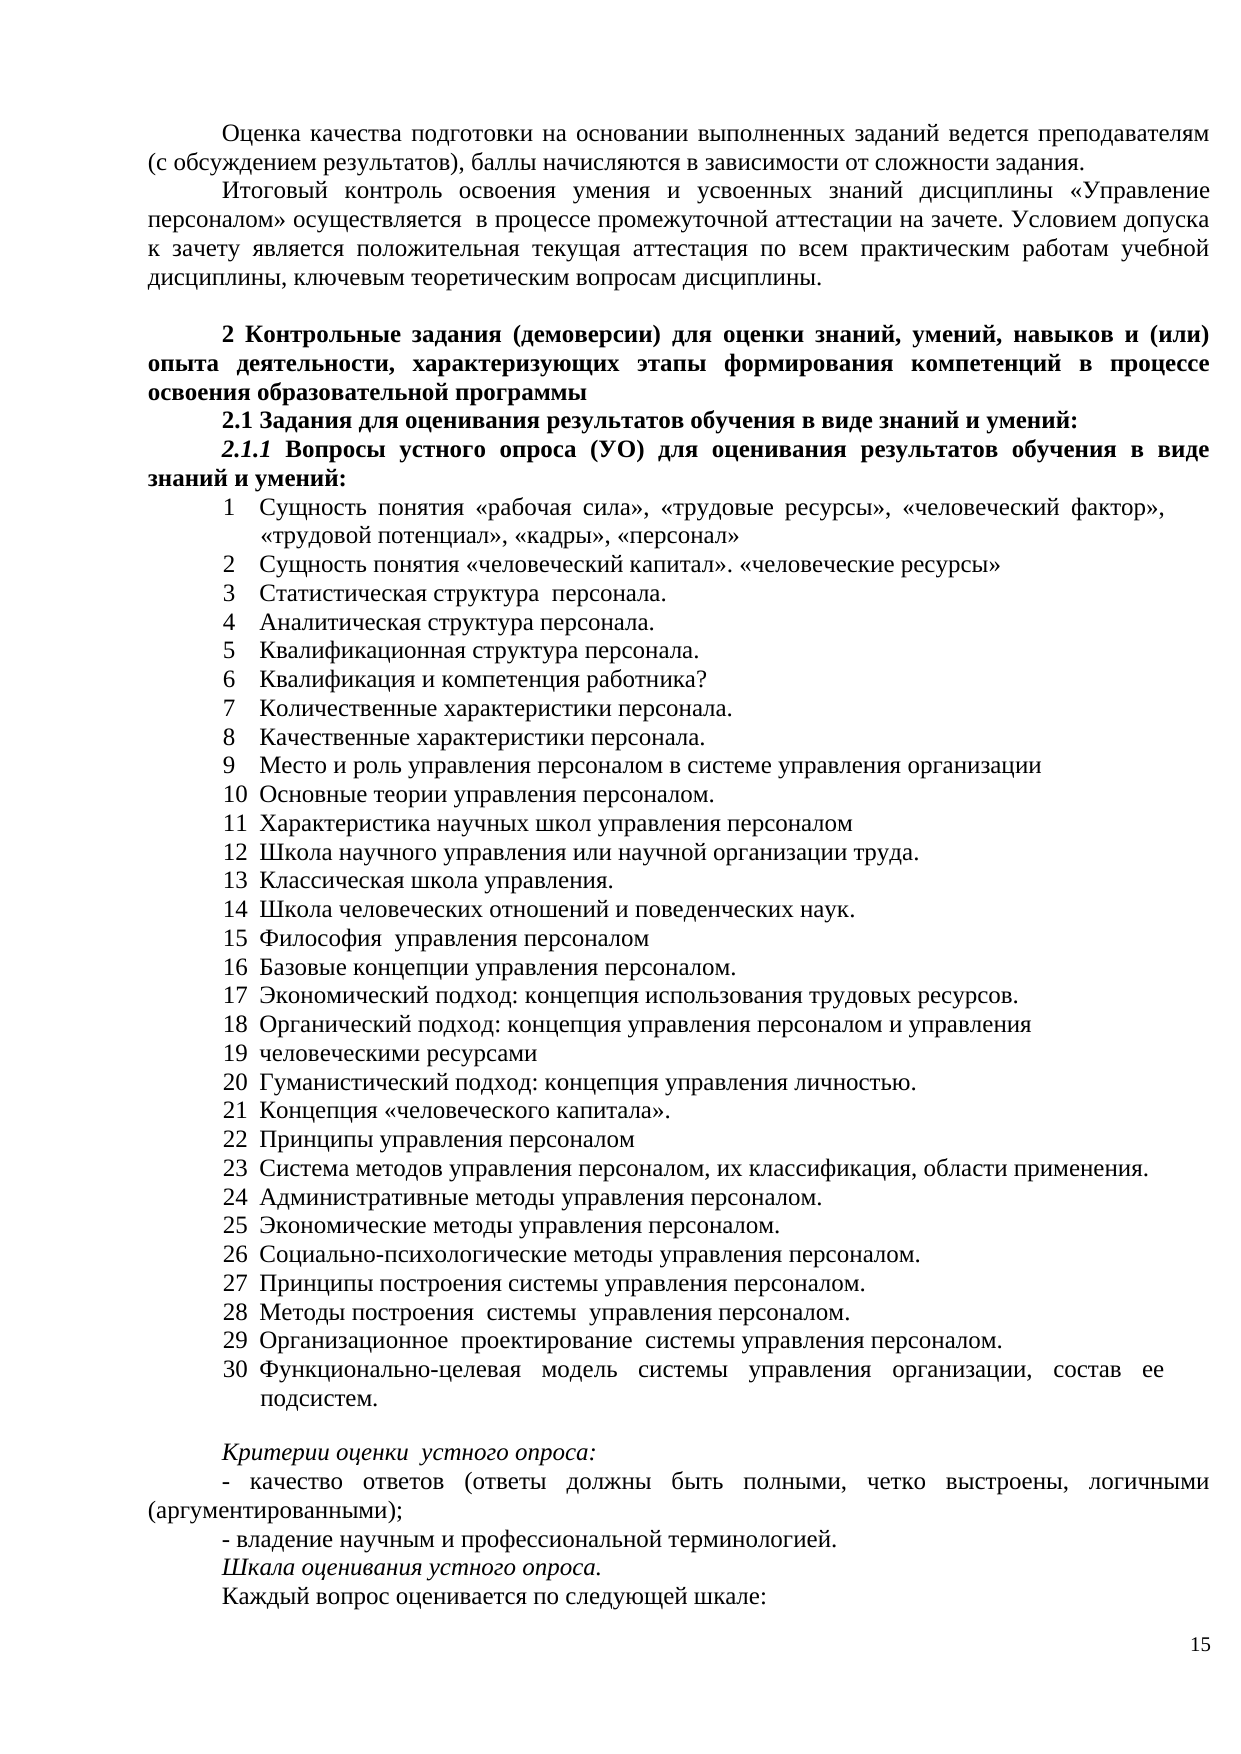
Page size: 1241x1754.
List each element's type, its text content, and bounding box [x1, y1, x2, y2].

text - качество ответов (ответы должны быть полными, четко выстроены, логичными (аргументированными); [148, 1466, 1211, 1524]
list Принципы построения системы управления персоналом. [148, 1268, 1165, 1297]
list Классическая школа управления. [148, 866, 1165, 894]
list Система методов управления персоналом, их классификация, области применения. [223, 1153, 1165, 1182]
list Методы построения системы управления персоналом. [148, 1297, 1165, 1326]
text Каждый вопрос оценивается по следующей шкале: [148, 1581, 1211, 1610]
text 2 Контрольные задания (демоверсии) для оценки знаний, умений, навыков и (или) опыта деятельности, характеризующих этапы формирования компетенций в процессе освоения образовательной программы [148, 319, 1211, 406]
list человеческими ресурсами [148, 1038, 1165, 1067]
list Квалификация и компетенция работника? [148, 664, 1165, 693]
text Критерии оценки устного опроса: [148, 1437, 1211, 1466]
list Административные методы управления персоналом. [148, 1182, 1165, 1211]
list Органический подход: концепция управления персоналом и управления [148, 1009, 1165, 1038]
list Социально-психологические методы управления персоналом. [148, 1239, 1165, 1268]
list Сущность понятия «рабочая сила», «трудовые ресурсы», «человеческий фактор», «трудовой потенциал», «кадры», «персонал» [223, 492, 1165, 549]
text 2.1 Задания для оценивания результатов обучения в виде знаний и умений: [148, 406, 1211, 434]
list Характеристика научных школ управления персоналом [148, 808, 1165, 837]
list Концепция «человеческого капитала». [148, 1096, 1165, 1124]
list Экономический подход: концепция использования трудовых ресурсов. [148, 981, 1165, 1009]
list Экономические методы управления персоналом. [148, 1211, 1165, 1239]
list Основные теории управления персоналом. [148, 779, 1165, 808]
list Функционально-целевая модель системы управления организации, состав ее подсистем. [223, 1354, 1165, 1412]
list Качественные характеристики персонала. [148, 722, 1165, 751]
text - владение научным и профессиональной терминологией. [148, 1524, 1211, 1552]
text Итоговый контроль освоения умения и усвоенных знаний дисциплины «Управление персоналом» осуществляется в процессе промежуточной аттестации на зачете. Условием допуска к зачету является положительная текущая аттестация по всем практическим работам учебной дисциплины, ключевым теоретическим вопросам дисциплины. [148, 176, 1211, 291]
list Принципы управления персоналом [148, 1124, 1165, 1153]
text 2.1.1 Вопросы устного опроса (УО) для оценивания результатов обучения в виде знаний и умений: [148, 434, 1211, 492]
list Сущность понятия «человеческий капитал». «человеческие ресурсы» [148, 549, 1165, 578]
list Школа научного управления или научной организации труда. [148, 837, 1165, 866]
text Шкала оценивания устного опроса. [148, 1552, 1211, 1581]
list Школа человеческих отношений и поведенческих наук. [148, 894, 1165, 923]
list Аналитическая структура персонала. [148, 607, 1165, 636]
list Квалификационная структура персонала. [148, 636, 1165, 664]
text Оценка качества подготовки на основании выполненных заданий ведется преподавателям (с обсуждением результатов), баллы начисляются в зависимости от сложности задания. [148, 118, 1211, 176]
list Место и роль управления персоналом в системе управления организации [223, 751, 1165, 779]
list Количественные характеристики персонала. [148, 693, 1165, 722]
list Философия управления персоналом [148, 923, 1165, 952]
list Статистическая структура персонала. [148, 578, 1165, 607]
list Гуманистический подход: концепция управления личностью. [148, 1067, 1165, 1096]
list Организационное проектирование системы управления персоналом. [148, 1326, 1165, 1354]
list Базовые концепции управления персоналом. [148, 952, 1165, 981]
